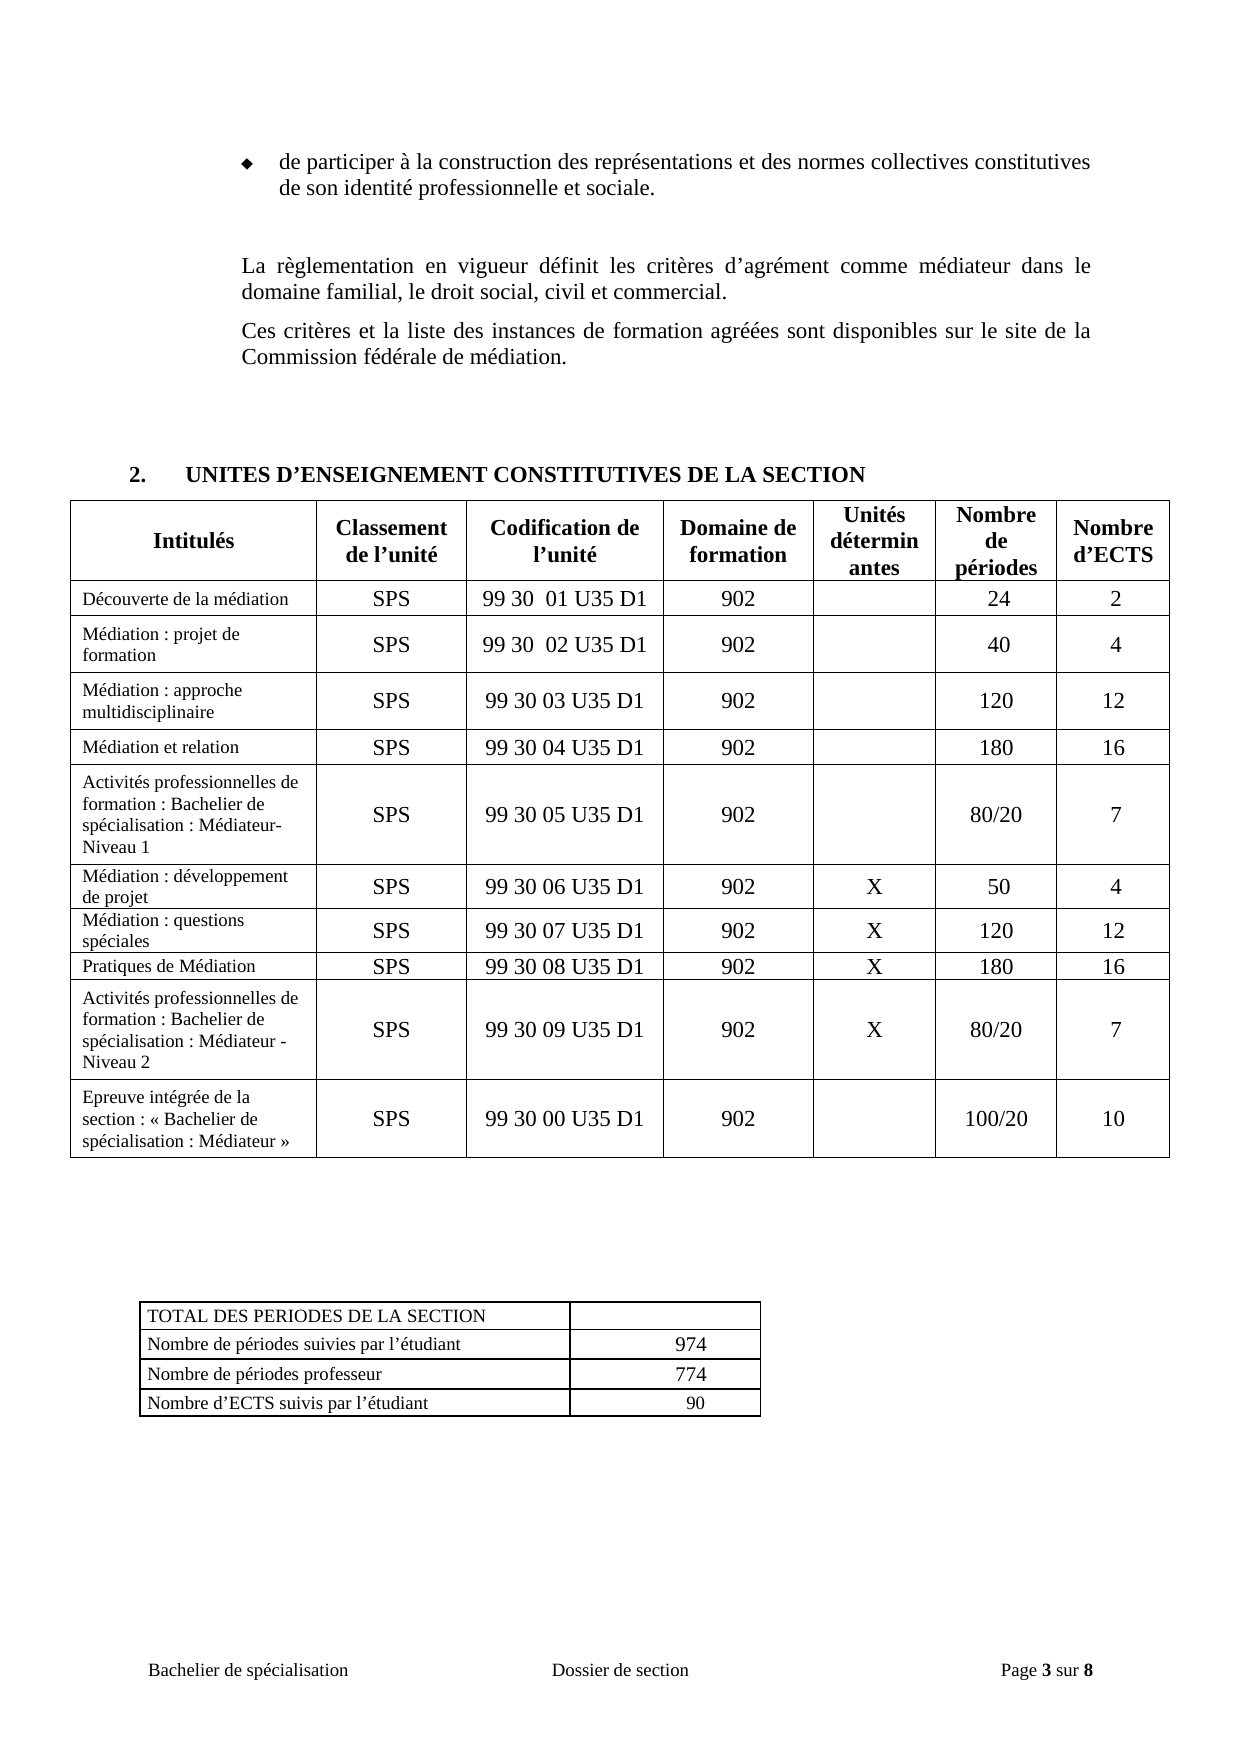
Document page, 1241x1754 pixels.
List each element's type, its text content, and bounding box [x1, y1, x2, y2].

table_cell [814, 1080, 935, 1157]
table_cell 16 [1057, 730, 1169, 764]
table_cell 180 [936, 730, 1056, 764]
table_cell Médiation : questions spéciales [71, 909, 316, 952]
table_cell Découverte de la médiation [71, 581, 316, 615]
list de participer à la construction des représentations et des normes collectives constitutives de son identité professionnelle et sociale. [241, 148, 1092, 200]
table_cell 902 [664, 673, 813, 729]
table_header Domaine de formation [664, 501, 813, 580]
table_cell [814, 673, 935, 729]
text Ces critères et la liste des instances de formation agréées sont disponibles sur le site de la Commission fédérale de médiation. [241, 317, 1092, 370]
table_cell SPS [317, 1080, 466, 1157]
table_header Unités déterminantes [814, 501, 935, 580]
table_cell Nombre d’ECTS suivis par l’étudiant [141, 1390, 569, 1415]
table_cell SPS [317, 865, 466, 908]
table_cell [814, 730, 935, 764]
table_cell 902 [664, 616, 813, 672]
table_cell 902 [664, 765, 813, 863]
table_cell 80/20 [936, 980, 1056, 1079]
table_cell 10 [1057, 1080, 1169, 1157]
table_cell Médiation et relation [71, 730, 316, 764]
table_cell Médiation : approche multidisciplinaire [71, 673, 316, 729]
table_cell X [814, 980, 935, 1079]
table_header Classement de l’unité [317, 501, 466, 580]
table_header [571, 1303, 760, 1328]
table_header Nombre d’ECTS [1057, 501, 1169, 580]
table_cell Epreuve intégrée de la section : « Bachelier de spécialisation : Médiateur » [71, 1080, 316, 1157]
table_cell 99 30 05 U35 D1 [467, 765, 663, 863]
table_header TOTAL DES PERIODES DE LA SECTION [141, 1303, 569, 1328]
table_cell [814, 581, 935, 615]
table_cell 99 30 07 U35 D1 [467, 909, 663, 952]
table_cell 902 [664, 581, 813, 615]
table_cell 774 [571, 1360, 760, 1388]
table_cell 120 [936, 909, 1056, 952]
table_cell 4 [1057, 616, 1169, 672]
table_cell SPS [317, 581, 466, 615]
table_cell SPS [317, 765, 466, 863]
table_cell 902 [664, 909, 813, 952]
table_cell Nombre de périodes suivies par l’étudiant [141, 1330, 569, 1358]
table_cell 12 [1057, 909, 1169, 952]
table_cell SPS [317, 909, 466, 952]
table_cell 2 [1057, 581, 1169, 615]
table_cell Médiation : développement de projet [71, 865, 316, 908]
table_cell SPS [317, 673, 466, 729]
table_cell 974 [571, 1330, 760, 1358]
table_cell SPS [317, 616, 466, 672]
table_cell 7 [1057, 765, 1169, 863]
table_cell SPS [317, 953, 466, 979]
table_cell Activités professionnelles de formation : Bachelier de spécialisation : Médiateur - Niveau 2 [71, 980, 316, 1079]
table_cell X [814, 953, 935, 979]
table_cell 902 [664, 1080, 813, 1157]
table_cell 12 [1057, 673, 1169, 729]
table_cell X [814, 865, 935, 908]
table_cell 24 [936, 581, 1056, 615]
table_cell [814, 616, 935, 672]
table_cell 99 30 08 U35 D1 [467, 953, 663, 979]
table_cell 902 [664, 730, 813, 764]
table_cell [814, 765, 935, 863]
text La règlementation en vigueur définit les critères d’agrément comme médiateur dans le domaine familial, le droit social, civil et commercial. [241, 252, 1092, 304]
table_cell 99 30 01 U35 D1 [467, 581, 663, 615]
table_cell Médiation : projet de formation [71, 616, 316, 672]
table_cell X [814, 909, 935, 952]
list UNITES D’ENSEIGNEMENT CONSTITUTIVES DE LA SECTION [129, 461, 1092, 488]
table_cell Activités professionnelles de formation : Bachelier de spécialisation : Médiateur-Niveau 1 [71, 765, 316, 863]
table_cell Nombre de périodes professeur [141, 1360, 569, 1388]
table_header Intitulés [71, 501, 316, 580]
table_cell 99 30 04 U35 D1 [467, 730, 663, 764]
table_cell 120 [936, 673, 1056, 729]
table_cell 180 [936, 953, 1056, 979]
table_cell 99 30 06 U35 D1 [467, 865, 663, 908]
table_cell 902 [664, 980, 813, 1079]
table_cell 40 [936, 616, 1056, 672]
table_cell 99 30 00 U35 D1 [467, 1080, 663, 1157]
table_header Codification de l’unité [467, 501, 663, 580]
table_cell 902 [664, 865, 813, 908]
table_cell 99 30 02 U35 D1 [467, 616, 663, 672]
table_cell 902 [664, 953, 813, 979]
table_cell 4 [1057, 865, 1169, 908]
table_cell 100/20 [936, 1080, 1056, 1157]
table_cell 90 [571, 1390, 760, 1415]
table_cell 16 [1057, 953, 1169, 979]
table_cell 7 [1057, 980, 1169, 1079]
table_cell 80/20 [936, 765, 1056, 863]
table_cell 50 [936, 865, 1056, 908]
table_cell SPS [317, 730, 466, 764]
table_header Nombre de périodes [936, 501, 1056, 580]
table_cell 99 30 03 U35 D1 [467, 673, 663, 729]
table_cell Pratiques de Médiation [71, 953, 316, 979]
table_cell 99 30 09 U35 D1 [467, 980, 663, 1079]
table_cell SPS [317, 980, 466, 1079]
